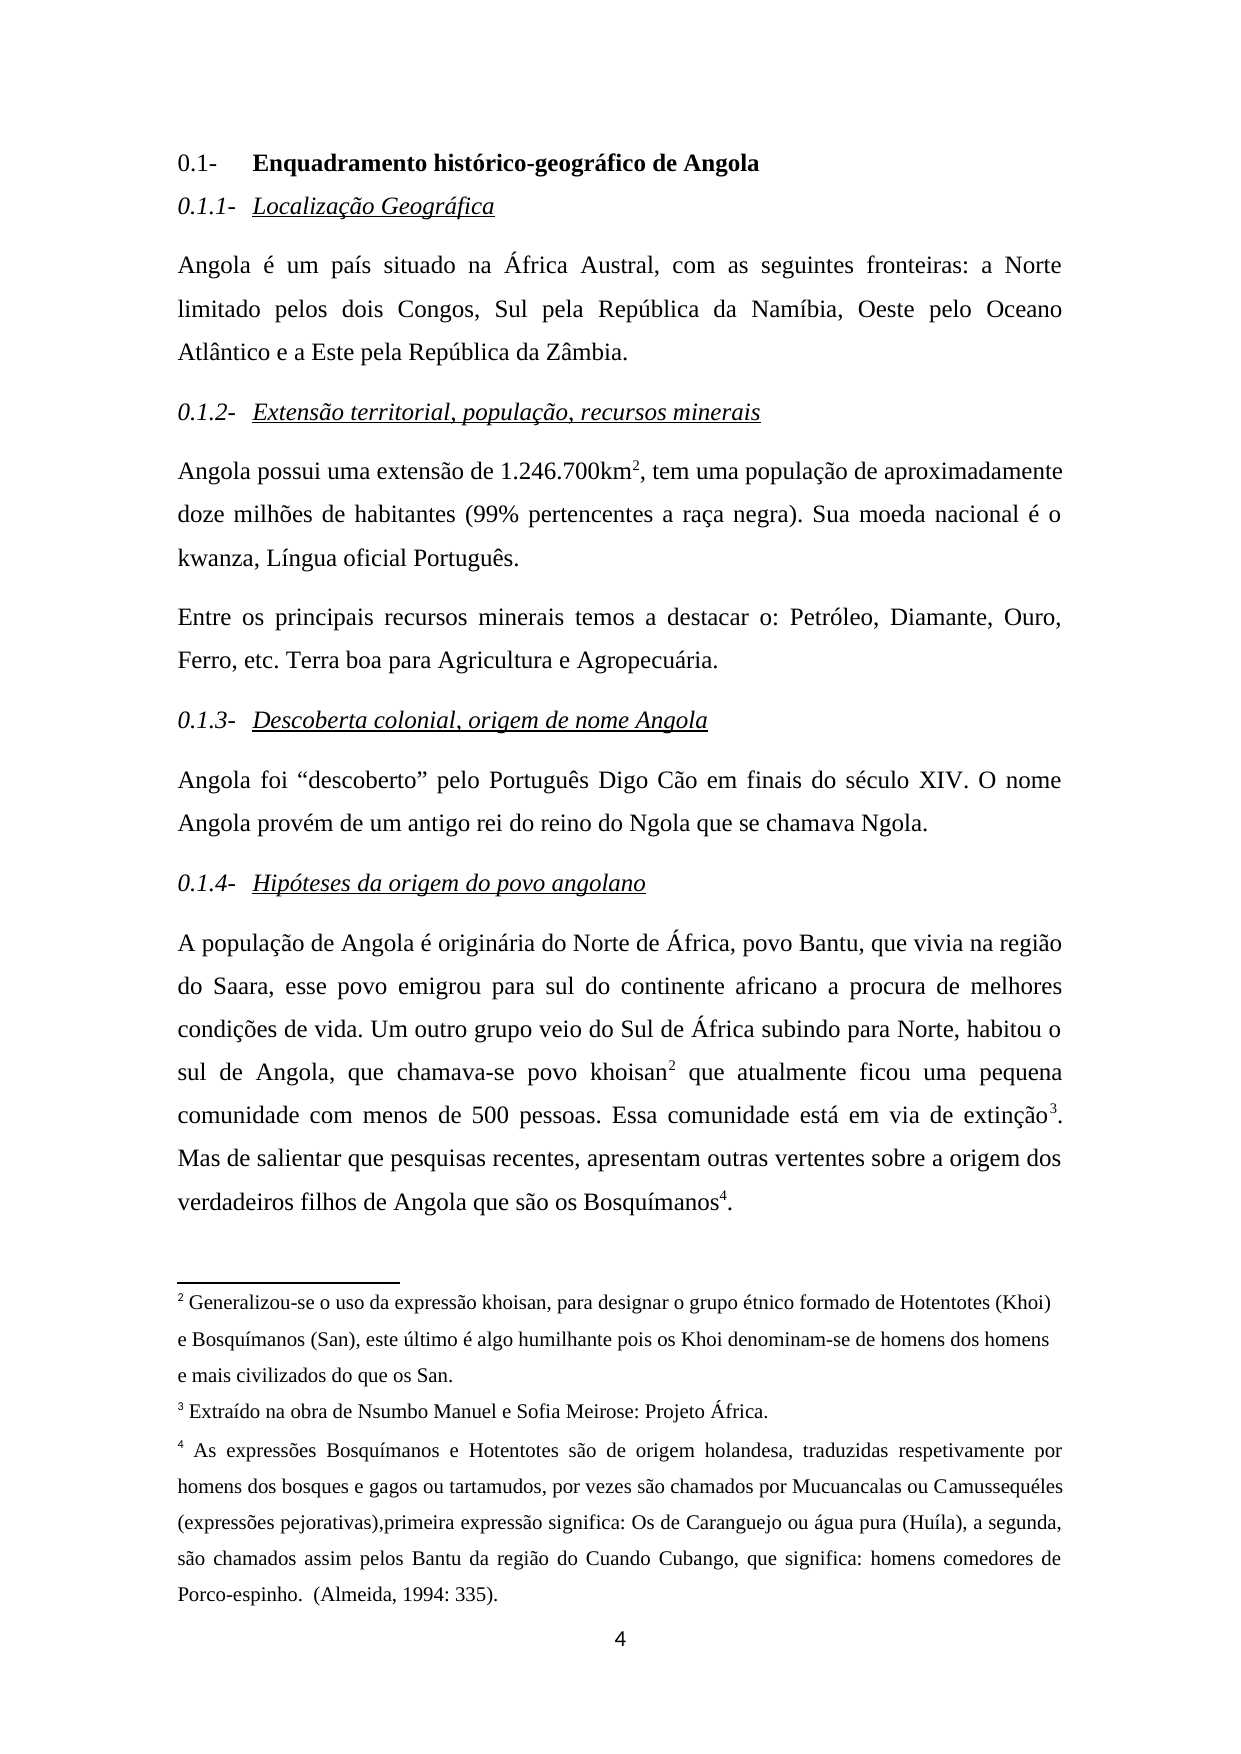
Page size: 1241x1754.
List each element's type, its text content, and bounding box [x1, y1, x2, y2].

text Angola foi “descoberto” pelo Português Digo Cão em finais do século XIV. O nome Angola provém de um antigo rei do reino do Ngola que se chamava Ngola. [177, 765, 1063, 837]
text Entre os principais recursos minerais temos a destacar o: Petróleo, Diamante, Ouro, Ferro, etc. Terra boa para Agricultura e Agropecuária. [177, 602, 1063, 674]
text A população de Angola é originária do Norte de África, povo Bantu, que vivia na região do Saara, esse povo emigrou para sul do continente africano a procura de melhores condições de vida. Um outro grupo veio do Sul de África subindo para Norte, habitou o sul de Angola, que chamava-se povo khoisan que atualmente ficou uma pequena comunidade com menos de 500 pessoas. Essa comunidade está em via de extinção. Mas de salientar que pesquisas recentes, apresentam outras vertentes sobre a origem dos verdadeiros filhos de Angola que são os Bosquímanos. [177, 928, 1063, 1215]
list Enquadramento histórico-geográfico de Angola [177, 148, 1063, 176]
list Hipóteses da origem do povo angolano [177, 868, 1063, 897]
text Angola é um país situado na África Austral, com as seguintes fronteiras: a Norte limitado pelos dois Congos, Sul pela República da Namíbia, Oeste pelo Oceano Atlântico e a Este pela República da Zâmbia. [177, 251, 1063, 366]
text Angola possui uma extensão de 1.246.700km2, tem uma população de aproximadamente doze milhões de habitantes (99% pertencentes a raça negra). Sua moeda nacional é o kwanza, Língua oficial Português. [177, 456, 1063, 571]
list Localização Geográfica [177, 191, 1063, 219]
list Descoberta colonial, origem de nome Angola [177, 705, 1063, 734]
list Extensão territorial, população, recursos minerais [177, 397, 1063, 425]
